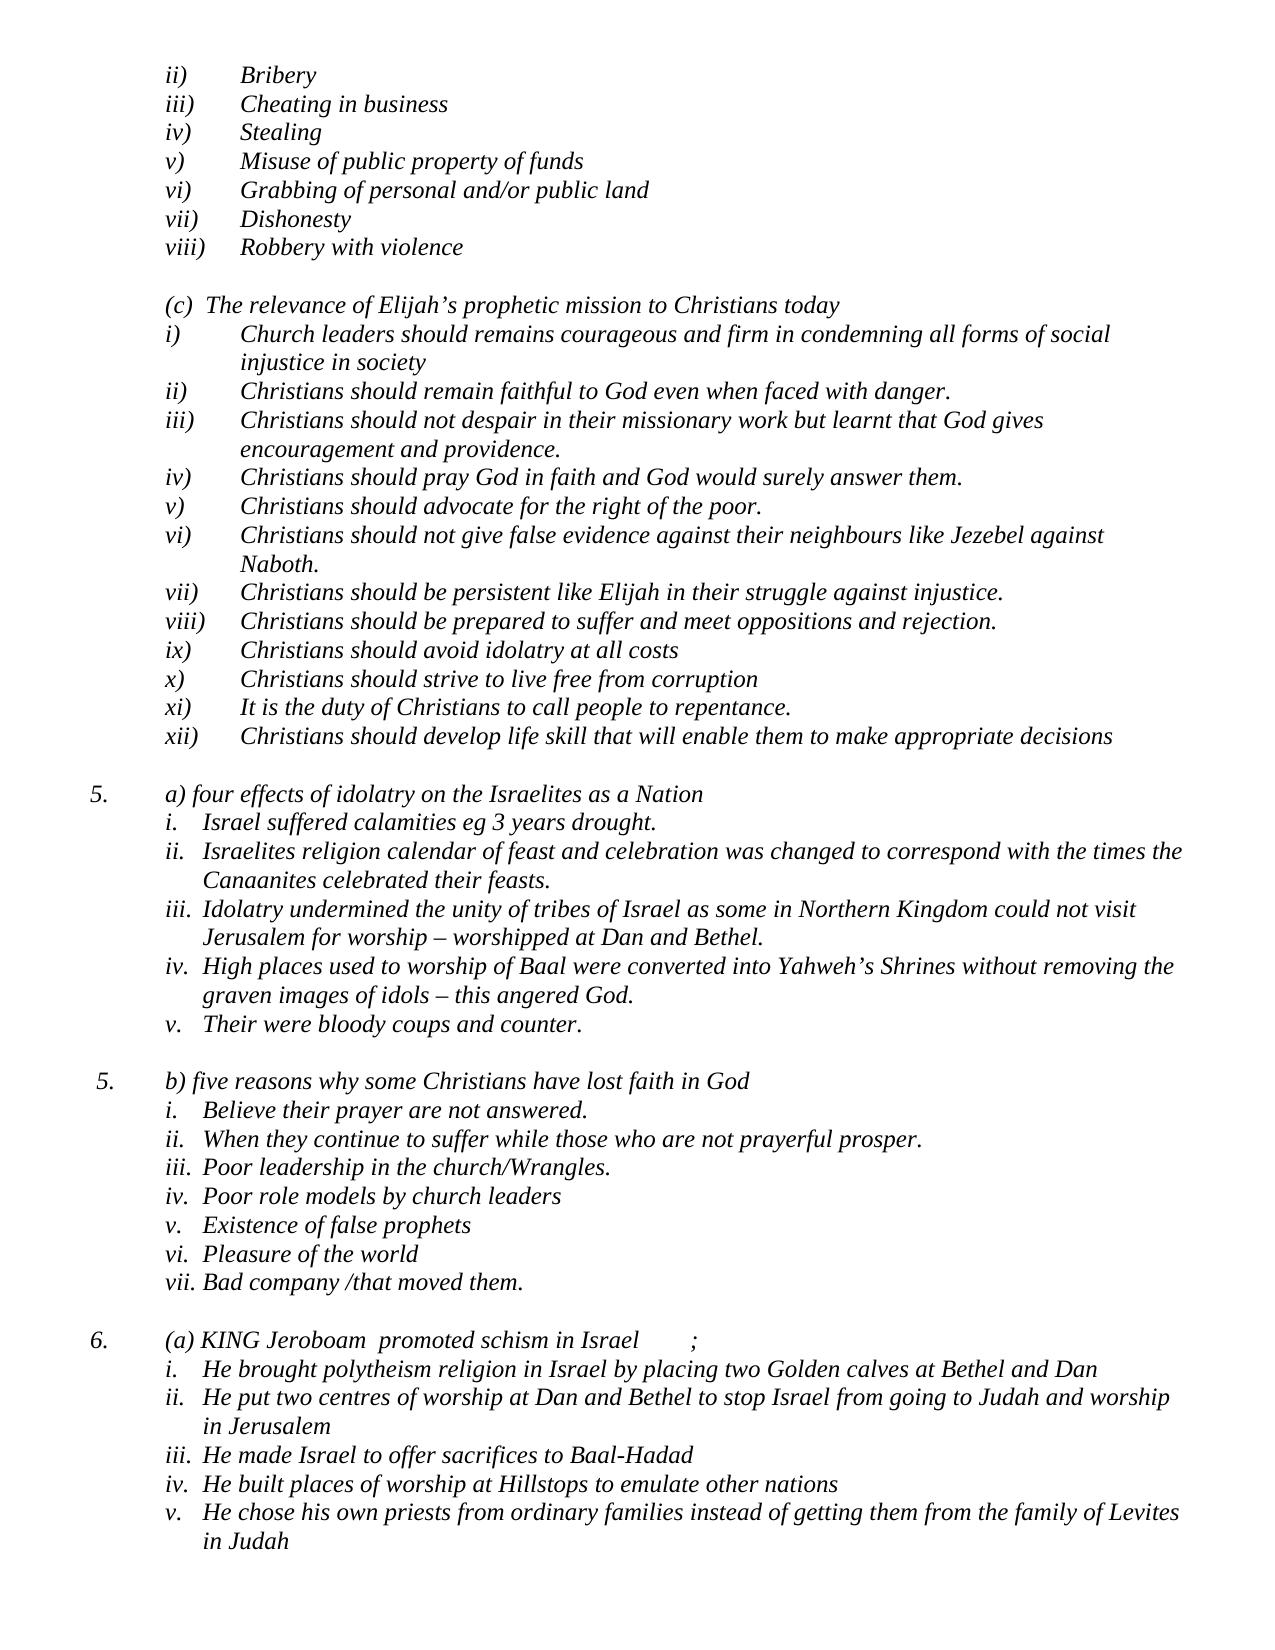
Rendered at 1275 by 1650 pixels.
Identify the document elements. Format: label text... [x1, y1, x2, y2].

list Christians should be persistent like Elijah in their struggle against injustice. [165, 577, 1185, 606]
list Misuse of public property of funds [165, 146, 1185, 175]
list Idolatry undermined the unity of tribes of Israel as some in Northern Kingdom could not visit Jerusalem for worship – worshipped at Dan and Bethel. [165, 894, 1185, 951]
list Pleasure of the world [165, 1239, 1185, 1267]
list Believe their prayer are not answered. [165, 1095, 1185, 1124]
list Church leaders should remains courageous and firm in condemning all forms of social injustice in society [165, 319, 1185, 376]
list Christians should remain faithful to God even when faced with danger. [165, 376, 1185, 405]
list Christians should not despair in their missionary work but learnt that God gives encouragement and providence. [165, 405, 1185, 462]
list Grabbing of personal and/or public land [165, 175, 1185, 204]
list It is the duty of Christians to call people to repentance. [165, 692, 1185, 721]
list Christians should pray God in faith and God would surely answer them. [165, 462, 1185, 491]
list Bribery [165, 60, 1185, 89]
list Poor role models by church leaders [165, 1181, 1185, 1210]
list He built places of worship at Hillstops to emulate other nations [165, 1469, 1185, 1497]
list Their were bloody coups and counter. [165, 1009, 1185, 1037]
text 5. b) five reasons why some Christians have lost faith in God [90, 1066, 1185, 1095]
list He brought polytheism religion in Israel by placing two Golden calves at Bethel and Dan [165, 1354, 1185, 1382]
list Stealing [165, 117, 1185, 146]
list Christians should advocate for the right of the poor. [165, 491, 1185, 520]
list Poor leadership in the church/Wrangles. [165, 1152, 1185, 1181]
list He put two centres of worship at Dan and Bethel to stop Israel from going to Judah and worship in Jerusalem [165, 1382, 1185, 1440]
list Cheating in business [165, 89, 1185, 117]
list He made Israel to offer sacrifices to Baal-Hadad [165, 1440, 1185, 1469]
list Israel suffered calamities eg 3 years drought. [165, 807, 1185, 836]
list Israelites religion calendar of feast and celebration was changed to correspond with the times the Canaanites celebrated their feasts. [165, 836, 1185, 894]
list Christians should be prepared to suffer and meet oppositions and rejection. [165, 606, 1185, 635]
list Christians should develop life skill that will enable them to make appropriate decisions [165, 721, 1185, 750]
text 5. a) four effects of idolatry on the Israelites as a Nation [90, 779, 1185, 807]
list Christians should strive to live free from corruption [165, 664, 1185, 692]
text (c) The relevance of Elijah’s prophetic mission to Christians today [90, 290, 1185, 319]
list Christians should not give false evidence against their neighbours like Jezebel against Naboth. [165, 520, 1185, 577]
list Christians should avoid idolatry at all costs [165, 635, 1185, 664]
list High places used to worship of Baal were converted into Yahweh’s Shrines without removing the graven images of idols – this angered God. [165, 951, 1185, 1009]
list Dishonesty [165, 204, 1185, 232]
list Existence of false prophets [165, 1210, 1185, 1239]
text 6. (a) KING Jeroboam promoted schism in Israel ; [90, 1325, 1185, 1354]
list Bad company /that moved them. [165, 1267, 1185, 1296]
list He chose his own priests from ordinary families instead of getting them from the family of Levites in Judah [165, 1497, 1185, 1555]
list Robbery with violence [165, 232, 1185, 261]
list When they continue to suffer while those who are not prayerful prosper. [165, 1124, 1185, 1152]
